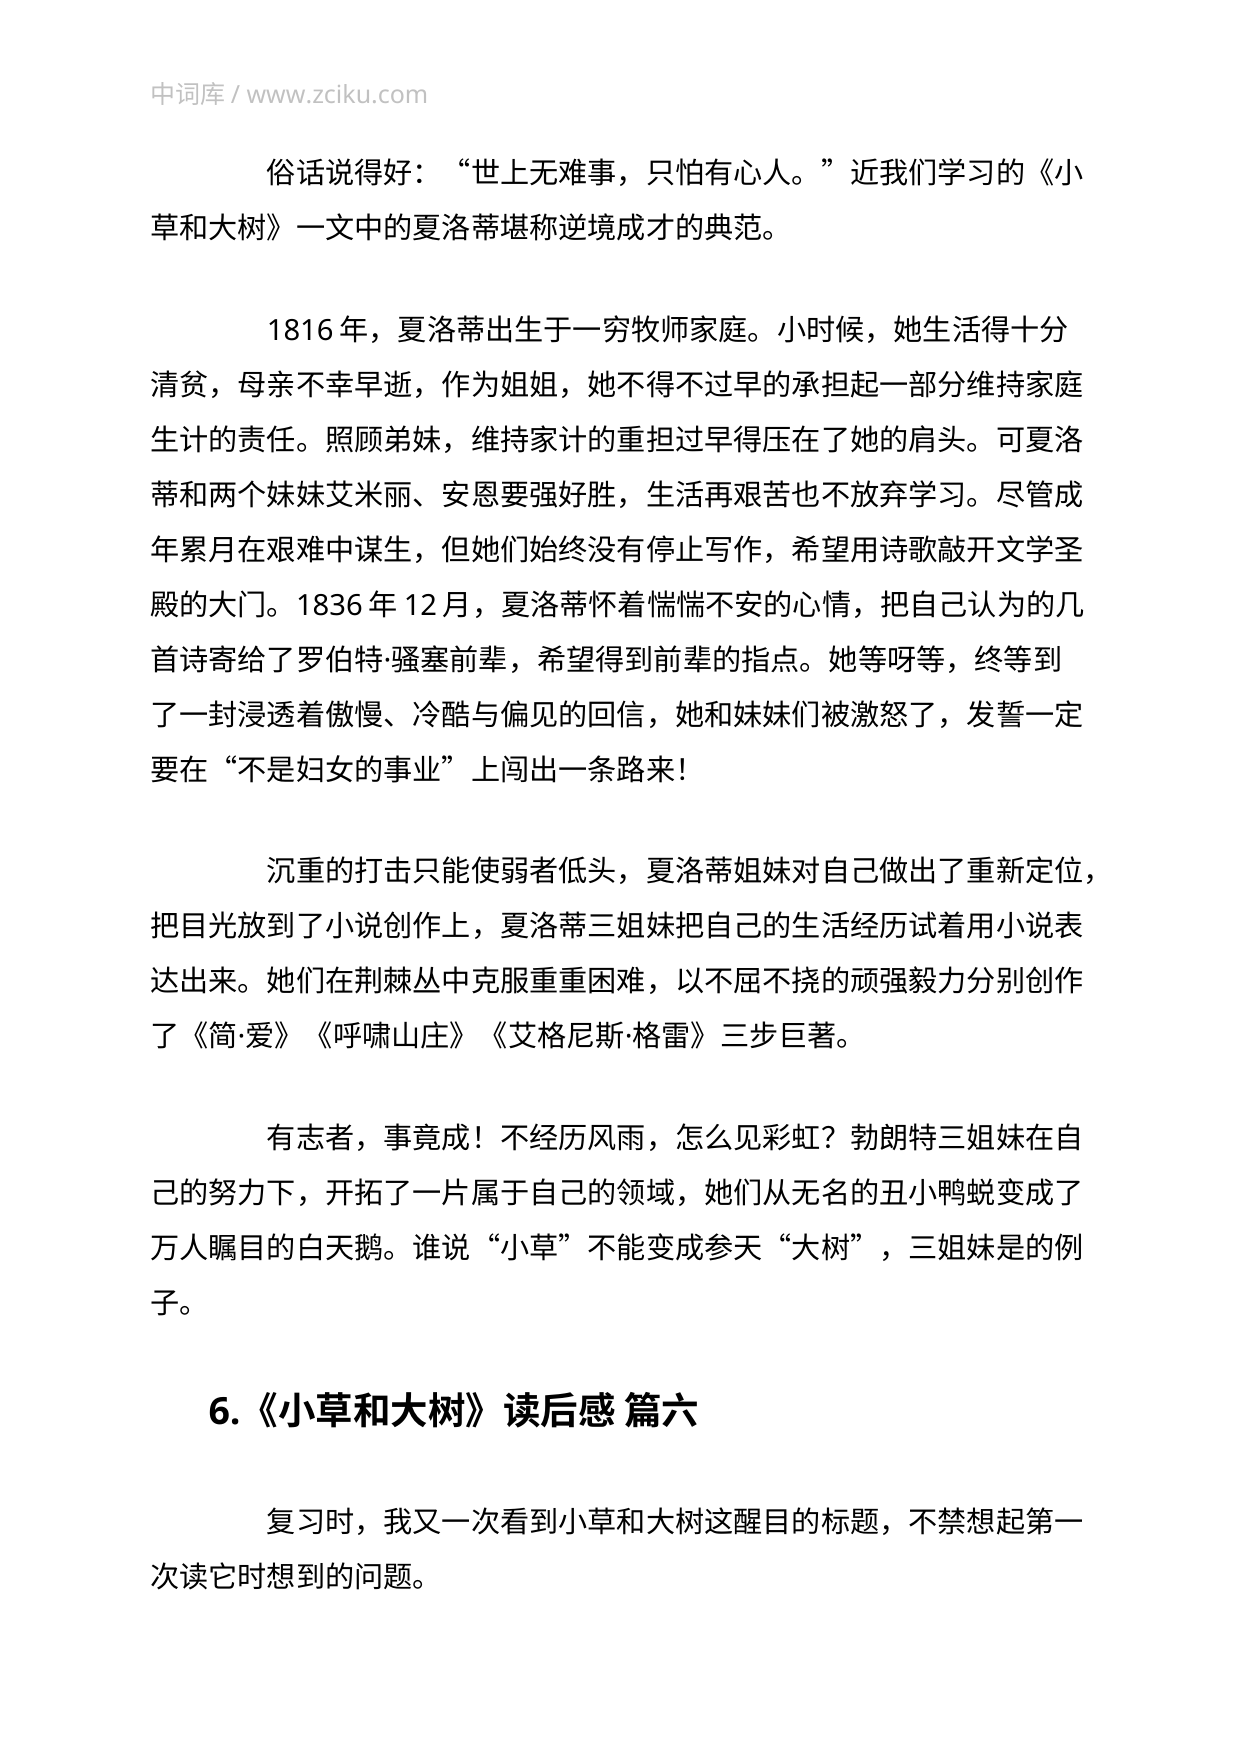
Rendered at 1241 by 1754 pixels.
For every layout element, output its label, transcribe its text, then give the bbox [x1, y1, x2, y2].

text 6.《小草和大树》读后感 篇六 [150, 1381, 1090, 1436]
text 俗话说得好：“世上无难事，只怕有心人。”近我们学习的《小草和大树》一文中的夏洛蒂堪称逆境成才的典范。 [150, 150, 1090, 247]
text 1816年，夏洛蒂出生于一穷牧师家庭。小时候，她生活得十分清贫，母亲不幸早逝，作为姐姐，她不得不过早的承担起一部分维持家庭生计的责任。照顾弟妹，维持家计的重担过早得压在了她的肩头。可夏洛蒂和两个妹妹艾米丽、安恩要强好胜，生活再艰苦也不放弃学习。尽管成年累月在艰难中谋生，但她们始终没有停止写作，希望用诗歌敲开文学圣殿的大门。1836年12月，夏洛蒂怀着惴惴不安的心情，把自己认为的几首诗寄给了罗伯特·骚塞前辈，希望得到前辈的指点。她等呀等，终等到了一封浸透着傲慢、冷酷与偏见的回信，她和妹妹们被激怒了，发誓一定要在“不是妇女的事业”上闯出一条路来！ [150, 307, 1090, 788]
text 沉重的打击只能使弱者低头，夏洛蒂姐妹对自己做出了重新定位，把目光放到了小说创作上，夏洛蒂三姐妹把自己的生活经历试着用小说表达出来。她们在荆棘丛中克服重重困难，以不屈不挠的顽强毅力分别创作了《简·爱》《呼啸山庄》《艾格尼斯·格雷》三步巨著。 [150, 848, 1090, 1055]
text 有志者，事竟成！不经历风雨，怎么见彩虹？勃朗特三姐妹在自己的努力下，开拓了一片属于自己的领域，她们从无名的丑小鸭蜕变成了万人瞩目的白天鹅。谁说“小草”不能变成参天“大树”，三姐妹是的例子。 [150, 1114, 1090, 1322]
text 复习时，我又一次看到小草和大树这醒目的标题，不禁想起第一次读它时想到的问题。 [150, 1499, 1090, 1596]
